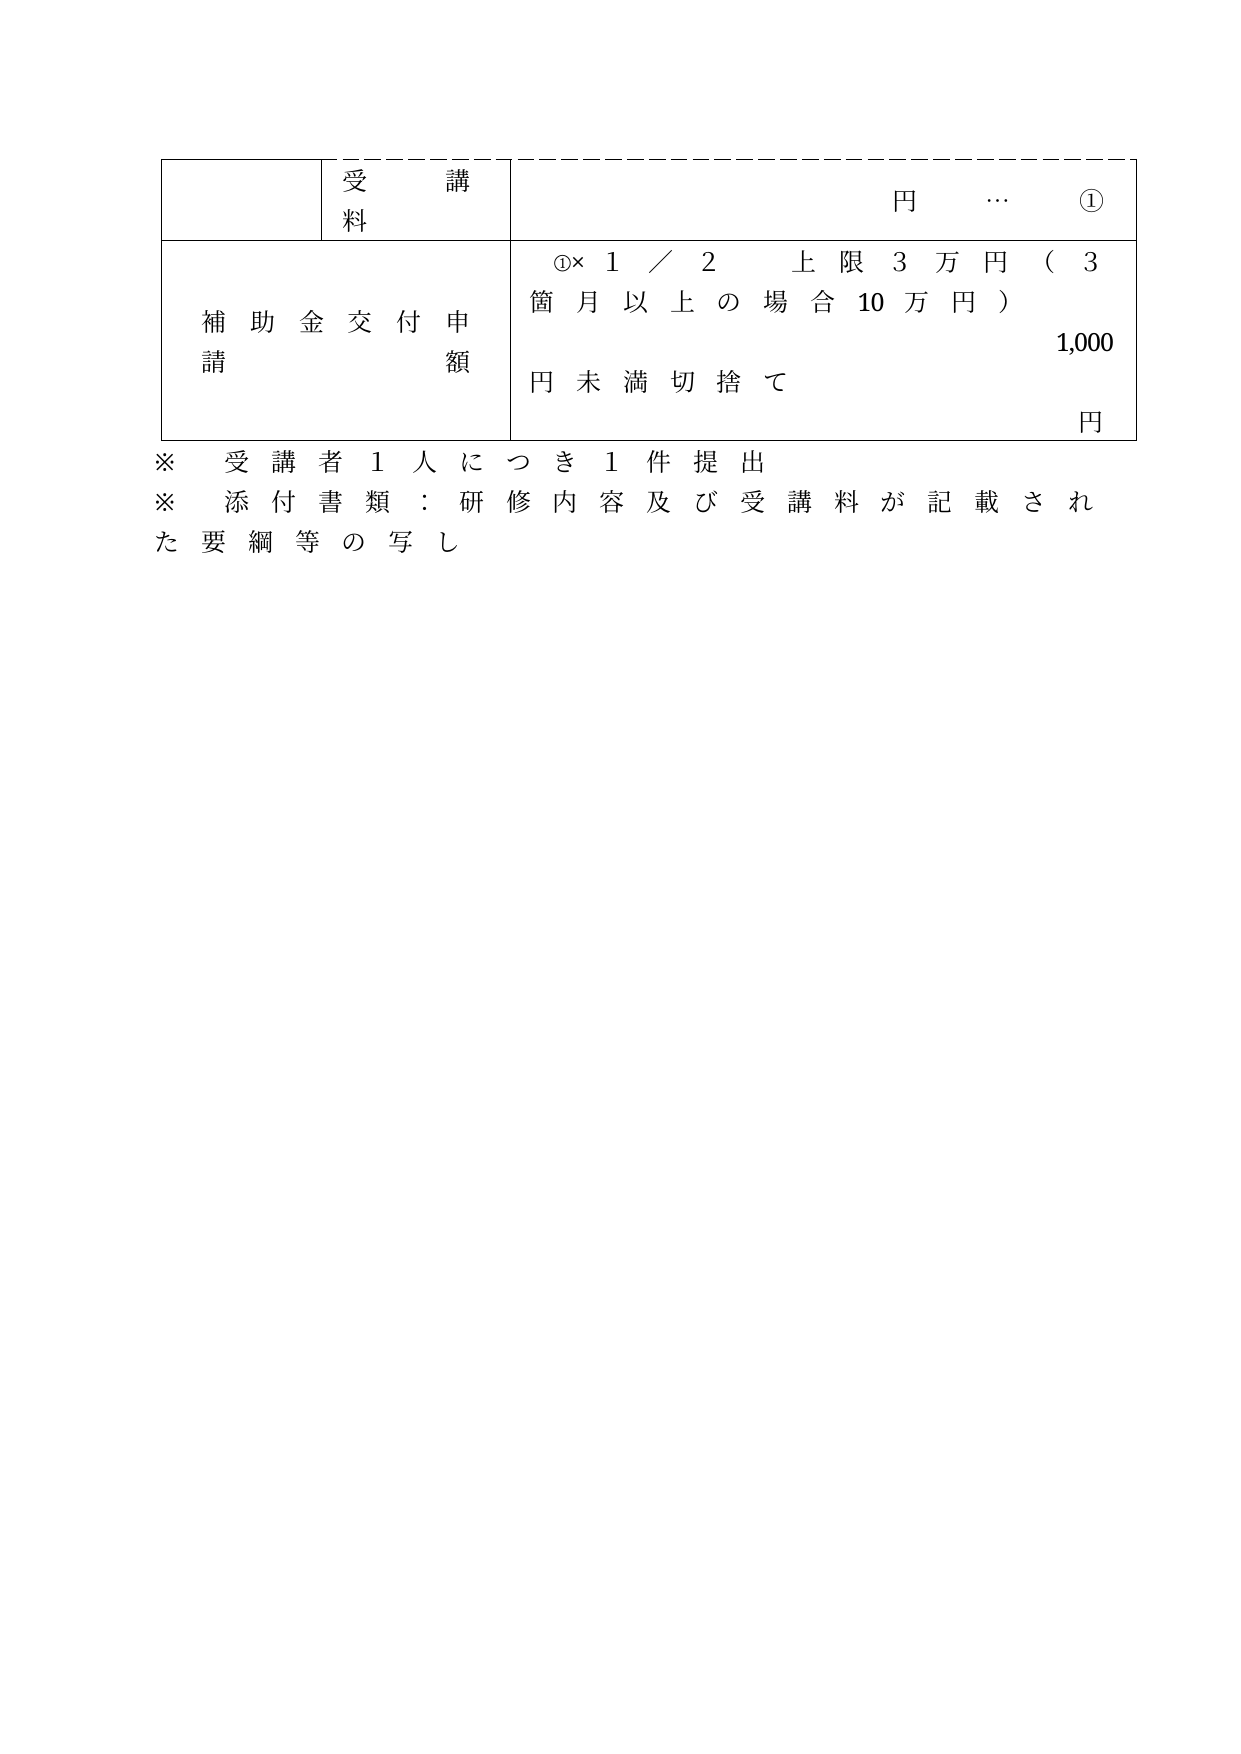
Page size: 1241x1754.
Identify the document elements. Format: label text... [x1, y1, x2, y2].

text ※ 受講者１人につき１件提出 [154, 441, 1115, 481]
text ※ 添付書類：研修内容及び受講料が記載された要綱等の写し [154, 481, 1115, 561]
table_cell 補助金交付申請額 [162, 241, 510, 440]
table_cell 円 … ① [511, 159, 1136, 240]
table_cell 受 講 料 [322, 159, 510, 240]
table_cell ①×１／２ 上限３万円（３箇月以上の場合10万円） 1,000円未満切捨て 円 [511, 241, 1136, 440]
